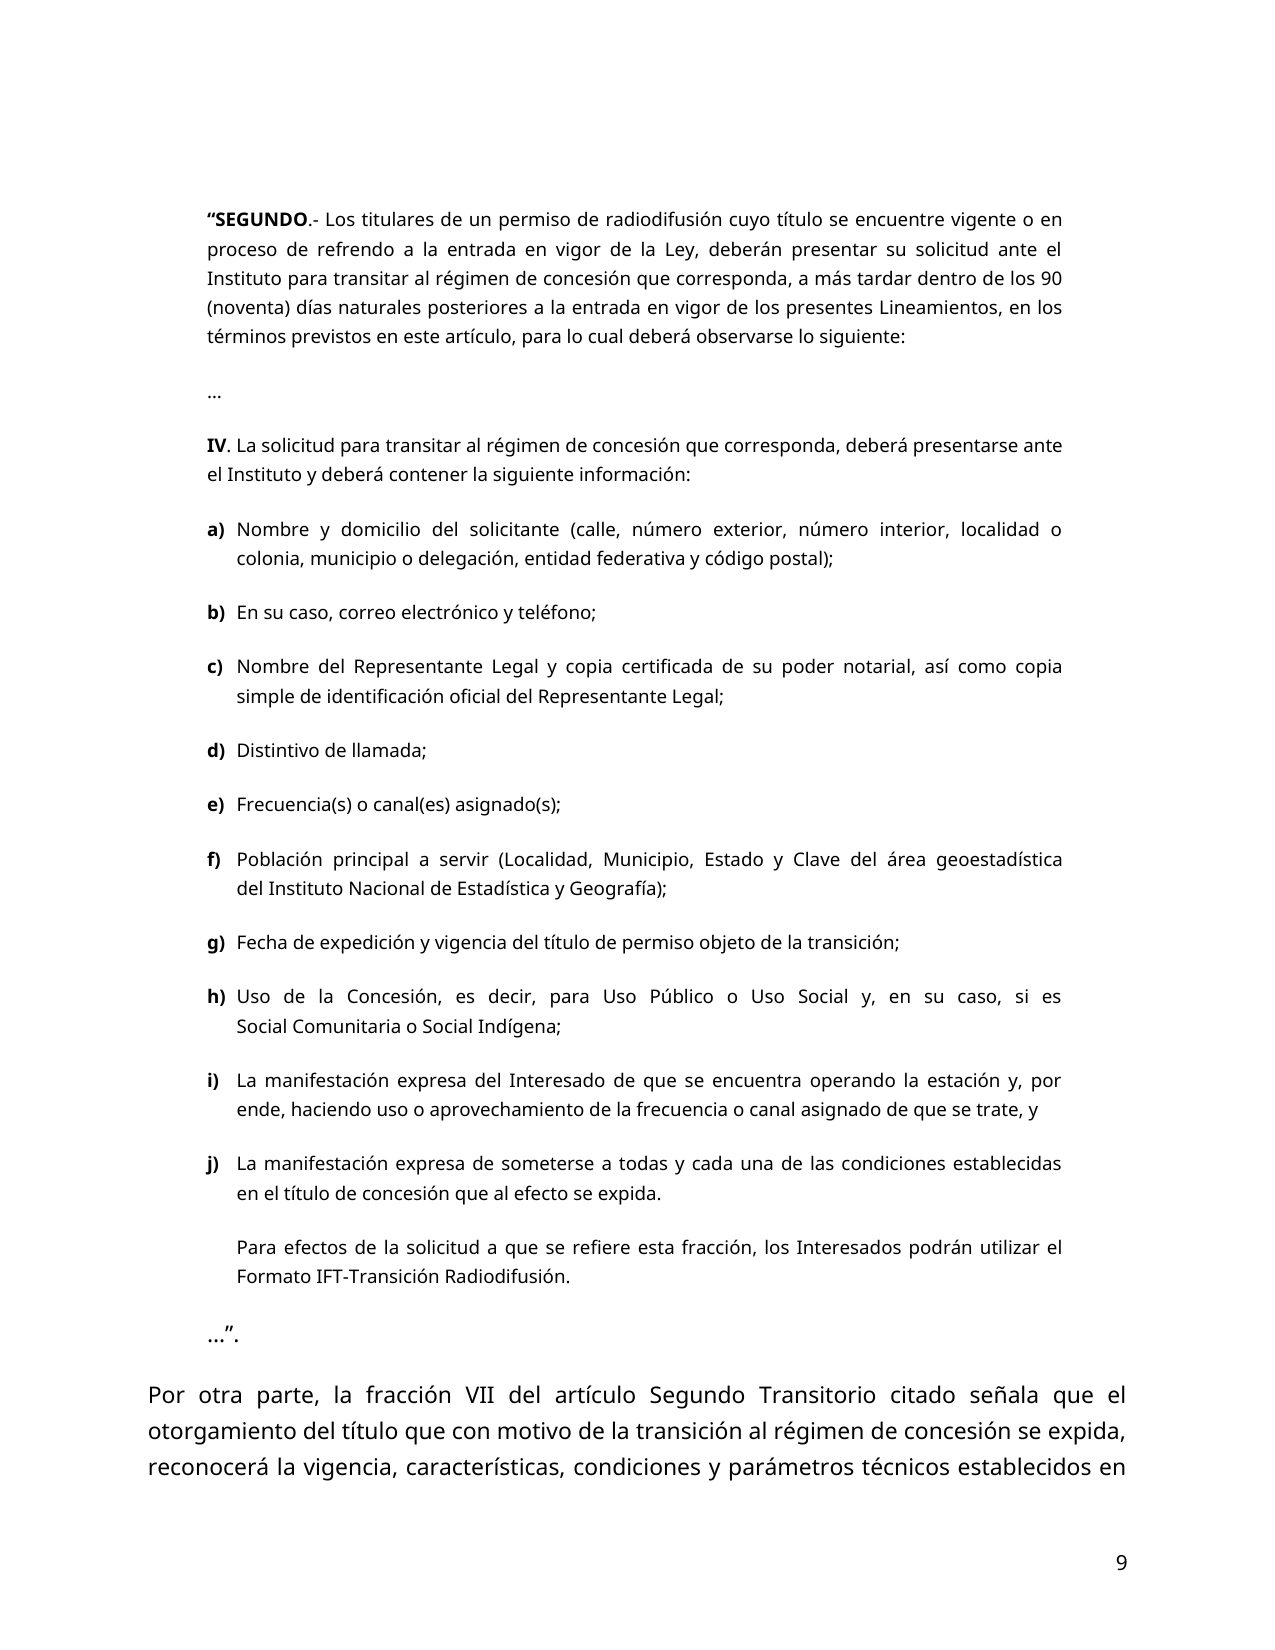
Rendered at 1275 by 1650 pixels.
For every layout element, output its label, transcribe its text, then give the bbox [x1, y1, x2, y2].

text i) La manifestación expresa del Interesado de que se encuentra operando la estación y, por ende, haciendo uso o aprovechamiento de la frecuencia o canal asignado de que se trate, y [207, 1067, 1063, 1122]
text “SEGUNDO.- Los titulares de un permiso de radiodifusión cuyo título se encuentre vigente o en proceso de refrendo a la entrada en vigor de la Ley, deberán presentar su solicitud ante el Instituto para transitar al régimen de concesión que corresponda, a más tardar dentro de los 90 (noventa) días naturales posteriores a la entrada en vigor de los presentes Lineamientos, en los términos previstos en este artículo, para lo cual deberá observarse lo siguiente: [207, 207, 1063, 349]
text IV. La solicitud para transitar al régimen de concesión que corresponda, deberá presentarse ante el Instituto y deberá contener la siguiente información: [207, 432, 1063, 487]
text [148, 1379, 1127, 1482]
text d) Distintivo de llamada; [207, 737, 1063, 763]
text c) Nombre del Representante Legal y copia certificada de su poder notarial, así como copia simple de identificación oficial del Representante Legal; [207, 654, 1063, 708]
text g) Fecha de expedición y vigencia del título de permiso objeto de la transición; [207, 929, 1063, 955]
text Para efectos de la solicitud a que se refiere esta fracción, los Interesados podrán utilizar el Formato IFT-Transición Radiodifusión. [236, 1234, 1063, 1289]
text j) La manifestación expresa de someterse a todas y cada una de las condiciones establecidas en el título de concesión que al efecto se expida. [207, 1151, 1063, 1206]
text b) En su caso, correo electrónico y teléfono; [207, 599, 1063, 625]
text … [207, 378, 1063, 404]
text h) Uso de la Concesión, es decir, para Uso Público o Uso Social y, en su caso, si es Social Comunitaria o Social Indígena; [207, 984, 1063, 1038]
text e) Frecuencia(s) o canal(es) asignado(s); [207, 792, 1063, 817]
text f) Población principal a servir (Localidad, Municipio, Estado y Clave del área geoestadística del Instituto Nacional de Estadística y Geografía); [207, 846, 1063, 901]
text a) Nombre y domicilio del solicitante (calle, número exterior, número interior, localidad o colonia, municipio o delegación, entidad federativa y código postal); [207, 516, 1063, 571]
text …”. [207, 1318, 1063, 1349]
